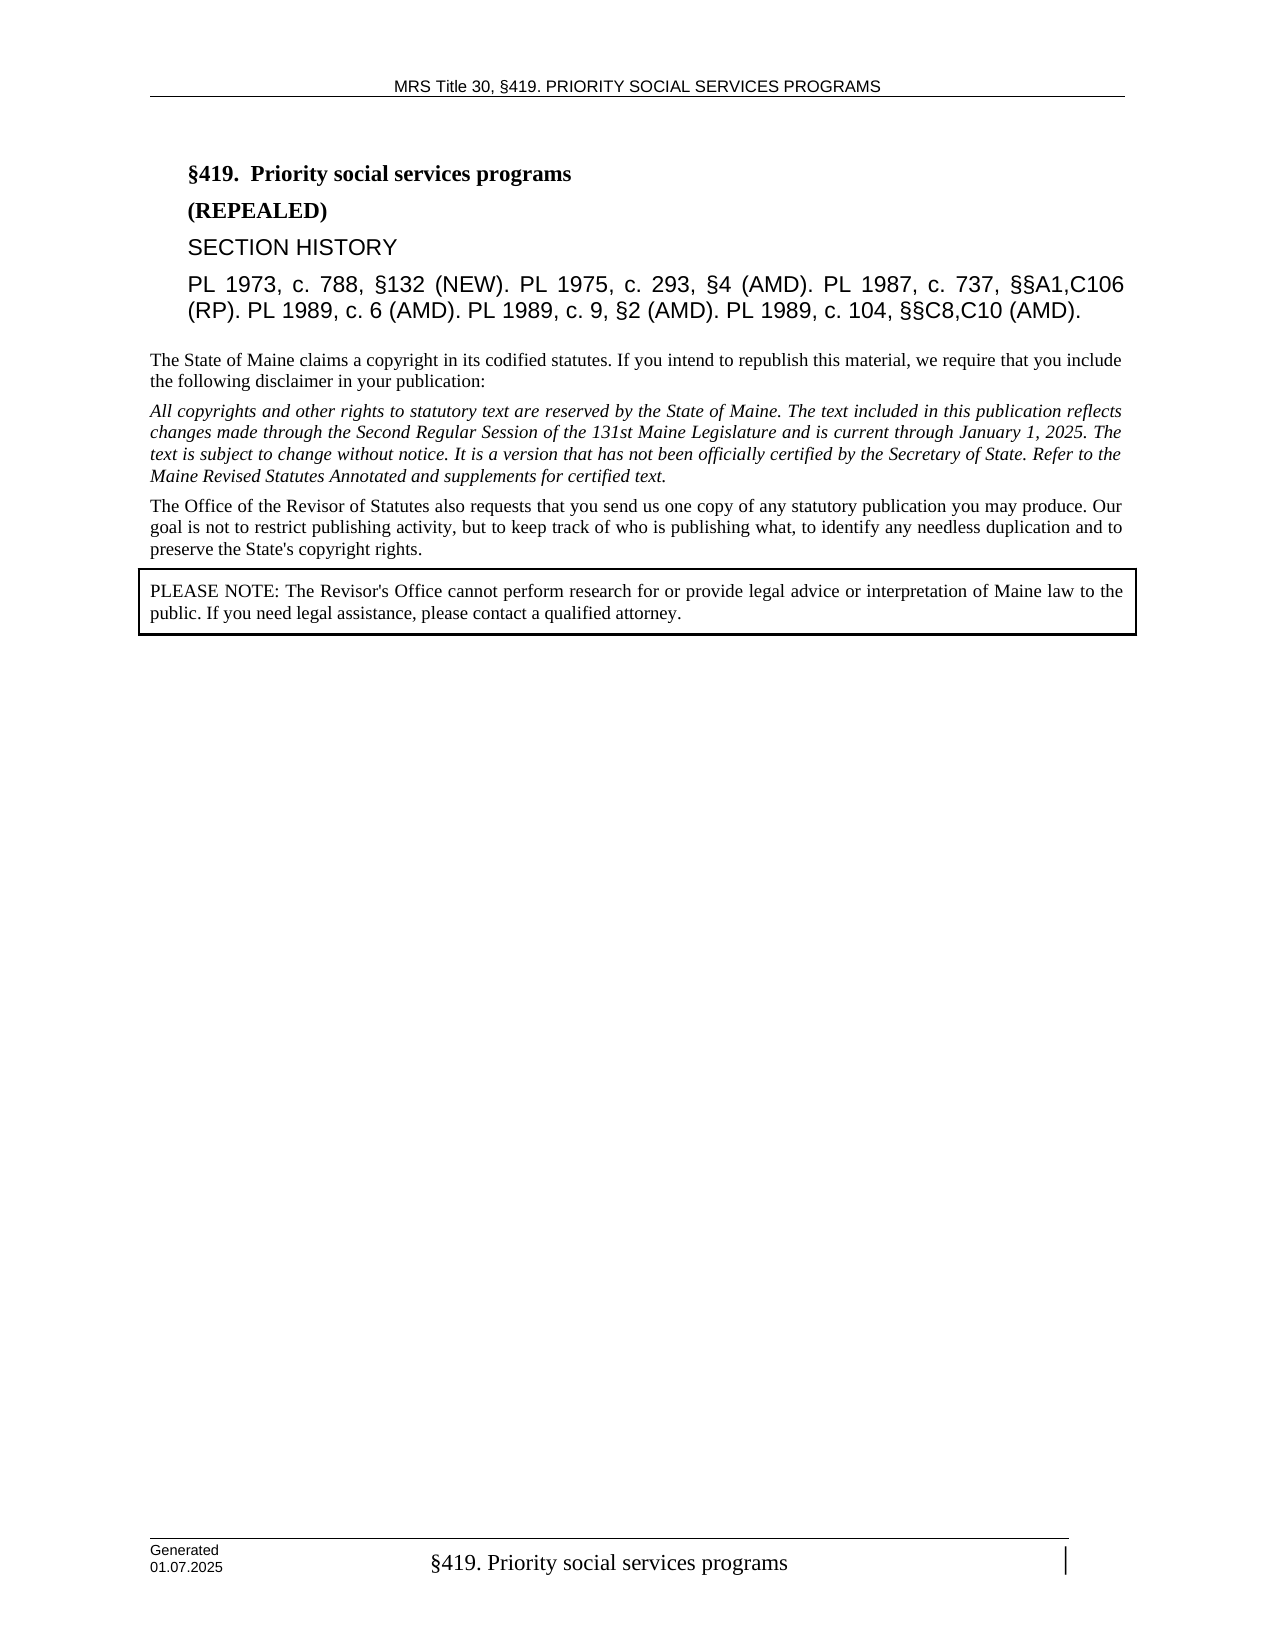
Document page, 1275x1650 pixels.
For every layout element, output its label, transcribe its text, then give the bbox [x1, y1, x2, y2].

text PL 1973, c. 788, §132 (NEW). PL 1975, c. 293, §4 (AMD). PL 1987, c. 737, §§A1,C106 (RP). PL 1989, c. 6 (AMD). PL 1989, c. 9, §2 (AMD). PL 1989, c. 104, §§C8,C10 (AMD). [187, 271, 1125, 323]
text SECTION HISTORY [187, 234, 1125, 260]
text PLEASE NOTE: The Revisor's Office cannot perform research for or provide legal advice or interpretation of Maine law to the public. If you need legal assistance, please contact a qualified attorney. [140, 570, 1135, 633]
text The State of Maine claims a copyright in its codified statutes. If you intend to republish this material, we require that you include the following disclaimer in your publication: [150, 348, 1125, 392]
text (REPEALED) [187, 197, 1125, 223]
text The Office of the Revisor of Statutes also requests that you send us one copy of any statutory publication you may produce. Our goal is not to restrict publishing activity, but to keep track of who is publishing what, to identify any needless duplication and to preserve the State's copyright rights. [150, 494, 1125, 559]
text §419. Priority social services programs [187, 160, 1125, 187]
text All copyrights and other rights to statutory text are reserved by the State of Maine. The text included in this publication reflects changes made through the Second Regular Session of the 131st Maine Legislature and is current through January 1, 2025 . The text is subject to change without notice. It is a version that has not been officially certified by the Secretary of State. Refer to the Maine Revised Statutes Annotated and supplements for certified text. [150, 400, 1125, 486]
